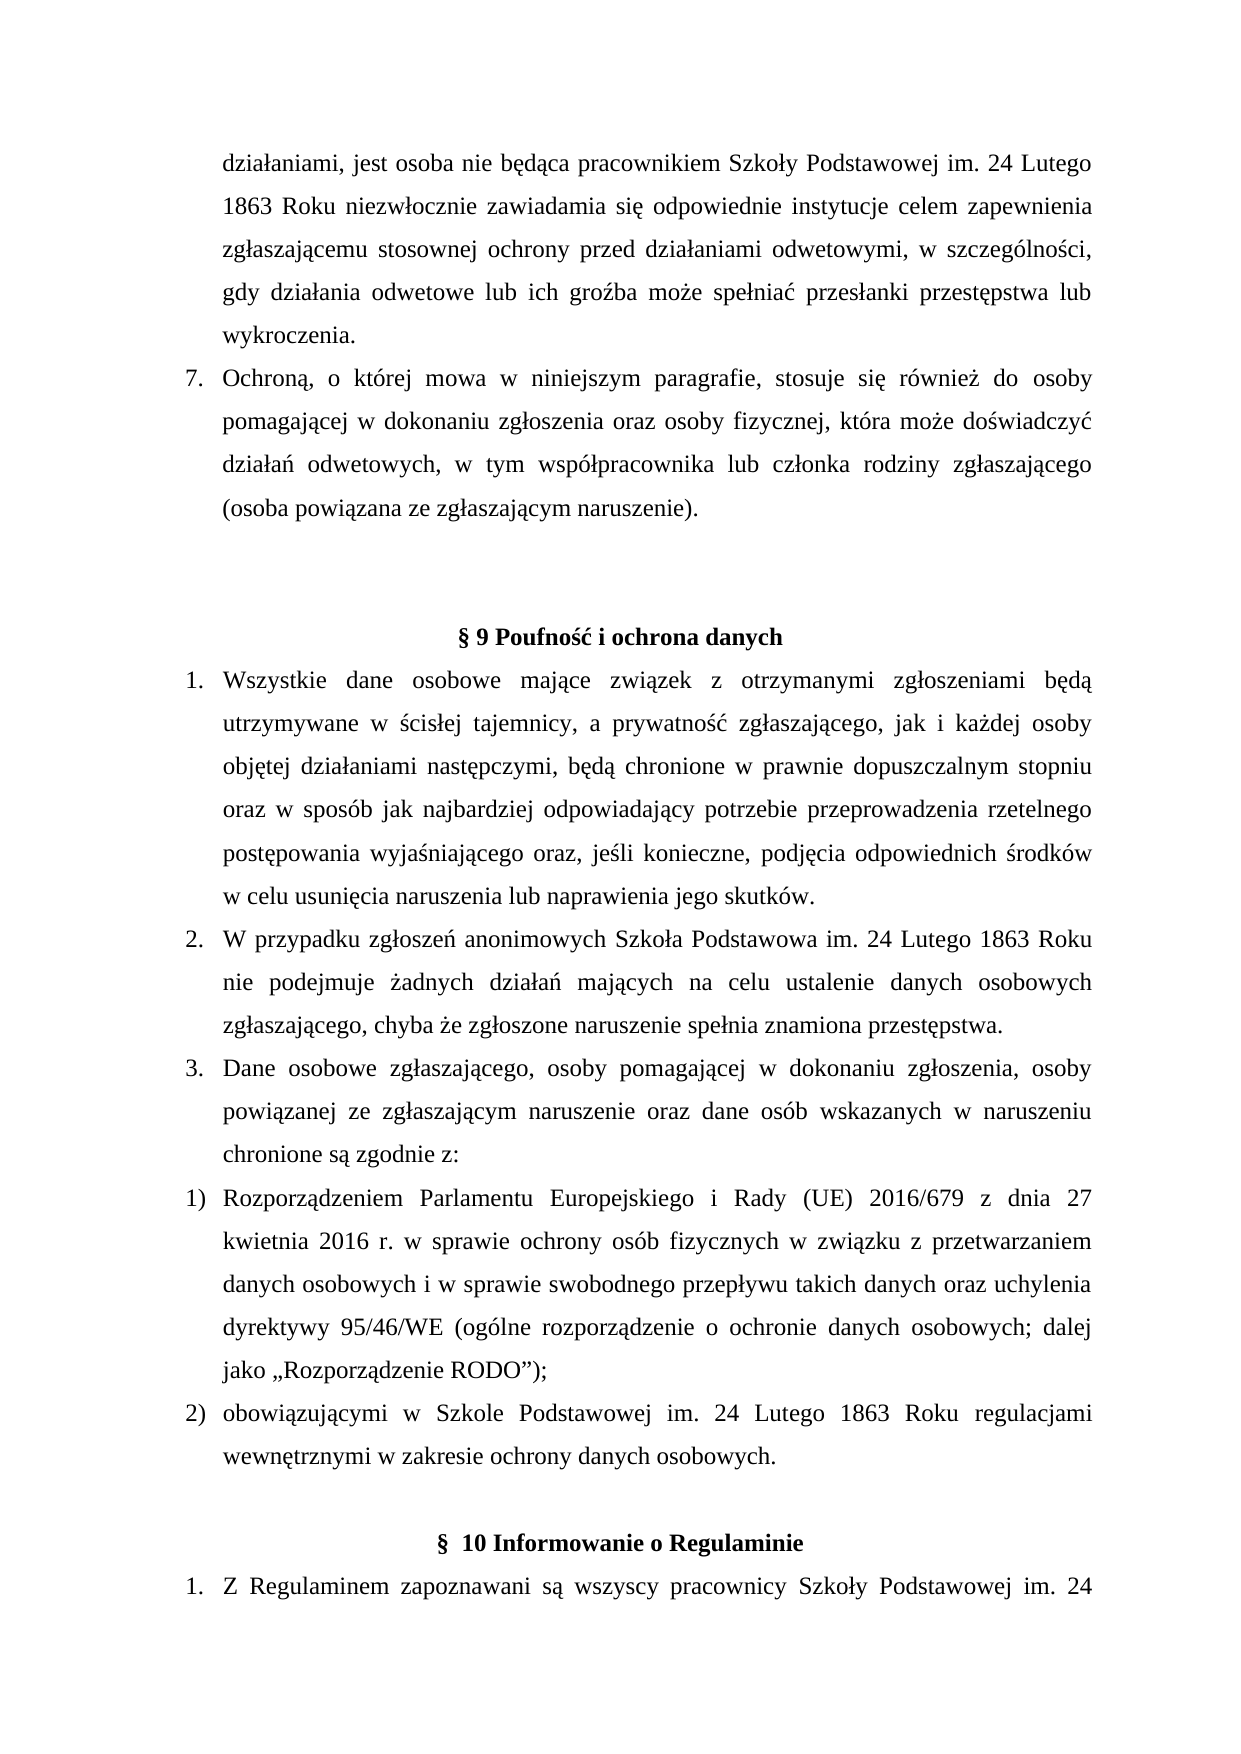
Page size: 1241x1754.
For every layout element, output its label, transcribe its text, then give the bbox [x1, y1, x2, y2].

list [185, 1571, 1093, 1599]
list W przypadku zgłoszeń anonimowych Szkoła Podstawowa im. 24 Lutego 1863 Roku nie podejmuje żadnych działań mających na celu ustalenie danych osobowych zgłaszającego, chyba że zgłoszone naruszenie spełnia znamiona przestępstwa. [185, 924, 1093, 1039]
list Dane osobowe zgłaszającego, osoby pomagającej w dokonaniu zgłoszenia, osoby powiązanej ze zgłaszającym naruszenie oraz dane osób wskazanych w naruszeniu chronione są zgodnie z: [185, 1053, 1093, 1168]
list Ochroną, o której mowa w niniejszym paragrafie, stosuje się również do osoby pomagającej w dokonaniu zgłoszenia oraz osoby fizycznej, która może doświadczyć działań odwetowych, w tym współpracownika lub członka rodziny zgłaszającego (osoba powiązana ze zgłaszającym naruszenie). [185, 363, 1093, 521]
text § 10 Informowanie o Regulaminie [148, 1528, 1093, 1556]
list Wszystkie dane osobowe mające związek z otrzymanymi zgłoszeniami będą utrzymywane w ścisłej tajemnicy, a prywatność zgłaszającego, jak i każdej osoby objętej działaniami następczymi, będą chronione w prawnie dopuszczalnym stopniu oraz w sposób jak najbardziej odpowiadający potrzebie przeprowadzenia rzetelnego postępowania wyjaśniającego oraz, jeśli konieczne, podjęcia odpowiednich środków w celu usunięcia naruszenia lub naprawienia jego skutków. [185, 665, 1093, 909]
list Rozporządzeniem Parlamentu Europejskiego i Rady (UE) 2016/679 z dnia 27 kwietnia 2016 r. w sprawie ochrony osób fizycznych w związku z przetwarzaniem danych osobowych i w sprawie swobodnego przepływu takich danych oraz uchylenia dyrektywy 95/46/WE (ogólne rozporządzenie o ochronie danych osobowych; dalej jako „Rozporządzenie RODO”); [185, 1183, 1093, 1384]
list obowiązującymi w Szkole Podstawowej im. 24 Lutego 1863 Roku regulacjami wewnętrznymi w zakresie ochrony danych osobowych. [185, 1398, 1093, 1470]
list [185, 148, 1093, 349]
text § 9 Poufność i ochrona danych [148, 622, 1093, 651]
